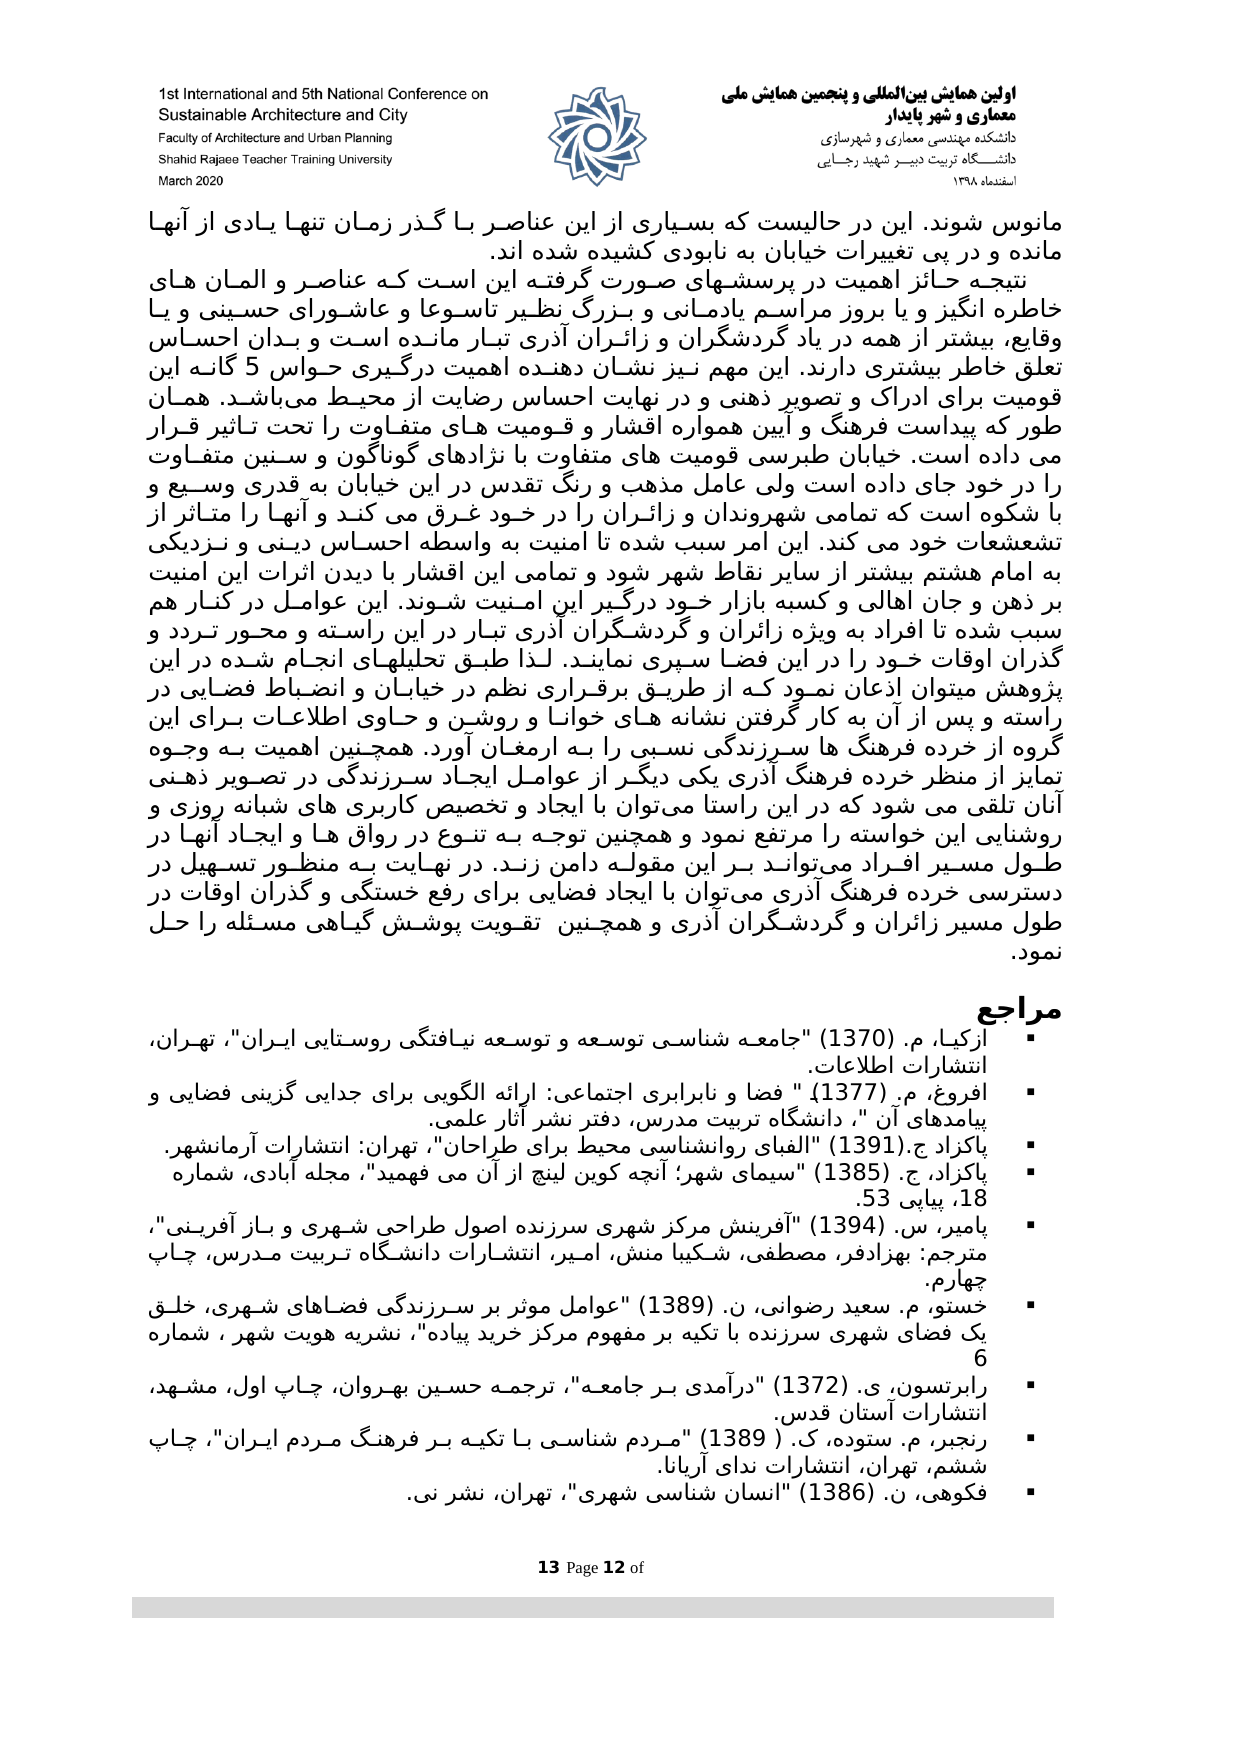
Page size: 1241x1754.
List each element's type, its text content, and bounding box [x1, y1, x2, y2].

list رنجبر، م. ستوده، ک. ( 1389) "مردم شناسی با تکیه بر فرهنگ مردم ایران"، چاپ ششم، تهران، انتشارات ندای آریانا. [148, 1425, 1026, 1479]
picture [134, 57, 1046, 203]
list ازکیا، م. (1370) "جامعه شناسی توسعه و توسعه نیافتگی روستایی ایران"، تهران، انتشارات اطلاعات. [148, 1025, 1026, 1079]
list پاکزاد، ج. (1385) "سیمای شهر؛ آنچه کوین لینچ از آن می فهمید"، مجله آبادی، شماره 18، پیاپی 53. [148, 1159, 1026, 1212]
list پامیر، س. (1394) "آفرینش مرکز شهری سرزنده اصول طراحی شهری و باز آفرینی"، مترجم: بهزادفر، مصطفی، شکیبا منش، امیر، انتشارات دانشگاه تربیت مدرس، چاپ چهارم. [148, 1212, 1026, 1292]
list پاکزاد ج.(1391) "الفبای روانشناسی محیط برای طراحان"، تهران: انتشارات آرمانشهر. [148, 1132, 1026, 1159]
list افروغ، م. (1377) " فضا و نابرابری اجتماعی: ارائه الگویی برای جدایی گزینی فضایی و پیامدهای آن "، دانشگاه تربیت مدرس، دفتر نشر آثار علمی. [148, 1079, 1026, 1132]
list فکوهی، ن. (1386) "انسان شناسی شهری"، تهران، نشر نی. [148, 1479, 1026, 1505]
text مراجع [148, 991, 1063, 1025]
text نتیجه حائز اهمیت در پرسشهای صورت گرفته این است که عناصر و المان های خاطره انگیز و یا بروز مراسم یادمانی و بزرگ نظیر تاسوعا و عاشورای حسینی و یا وقایع، بیشتر از همه در یاد گردشگران و زائران آذری تبار مانده است و بدان احساس تعلق خاطر بیشتری دارند. این مهم نیز نشان دهنده اهمیت درگیری حواس 5 گانه این قومیت برای ادراک و تصویر ذهنی و در نهایت احساس رضایت از محیط می‌باشد. همان طور که پیداست فرهنگ و آیین همواره اقشار و قومیت های متفاوت را تحت تاثیر قرار می داده است. خیابان طبرسی قومیت های متفاوت با نژادهای گوناگون و سنین متفاوت را در خود جای داده است ولی عامل مذهب و رنگ تقدس در این خیابان به قدری وسیع و با شکوه است که تمامی شهروندان و زائران را در خود غرق می کند و آنها را متاثر از تشعشعات خود می کند. این امر سبب شده تا امنیت به واسطه احساس دینی و نزدیکی به امام هشتم بیشتر از سایر نقاط شهر شود و تمامی این اقشار با دیدن اثرات این امنیت بر ذهن و جان اهالی و کسبه بازار خود درگیر این امنیت شوند. این عوامل در کنار هم سبب شده تا افراد به ویژه زائران و گردشگران آذری تبار در این راسته و محور تردد و گذران اوقات خود را در این فضا سپری نمایند. لذا طبق تحلیلهای انجام شده در این پژوهش میتوان اذعان نمود که از طریق برقراری نظم در خیابان و انضباط فضایی در راسته و پس از آن به کار گرفتن نشانه های خوانا و روشن و حاوی اطلاعات برای این گروه از خرده فرهنگ ها سرزندگی نسبی را به ارمغان آورد. همچنین اهمیت به وجوه تمایز از منظر خرده فرهنگ آذری یکی دیگر از عوامل ایجاد سرزندگی در تصویر ذهنی آنان تلقی می شود که در این راستا می‌توان با ایجاد و تخصیص کاربری های شبانه روزی و روشنایی این خواسته را مرتفع نمود و همچنین توجه به تنوع در رواق ها و ایجاد آنها در طول مسیر افراد می‌تواند بر این مقوله دامن زند. در نهایت به منظور تسهیل در دسترسی خرده فرهنگ آذری می‌توان با ایجاد فضایی برای رفع خستگی و گذران اوقات در طول مسیر زائران و گردشگران آذری و همچنین تقویت پوشش گیاهی مسئله را حل نمود. [148, 265, 1063, 965]
list خستو، م. سعید رضوانی، ن. (1389) "عوامل موثر بر سرزندگی فضاهای شهری، خلق یک فضای شهری سرزنده با تکیه بر مفهوم مرکز خرید پیاده"، نشریه هویت شهر ، شماره 6 [148, 1292, 1026, 1372]
list رابرتسون، ی. (1372) "درآمدی بر جامعه"، ترجمه حسین بهروان، چاپ اول، مشهد، انتشارات آستان قدس. [148, 1372, 1026, 1425]
